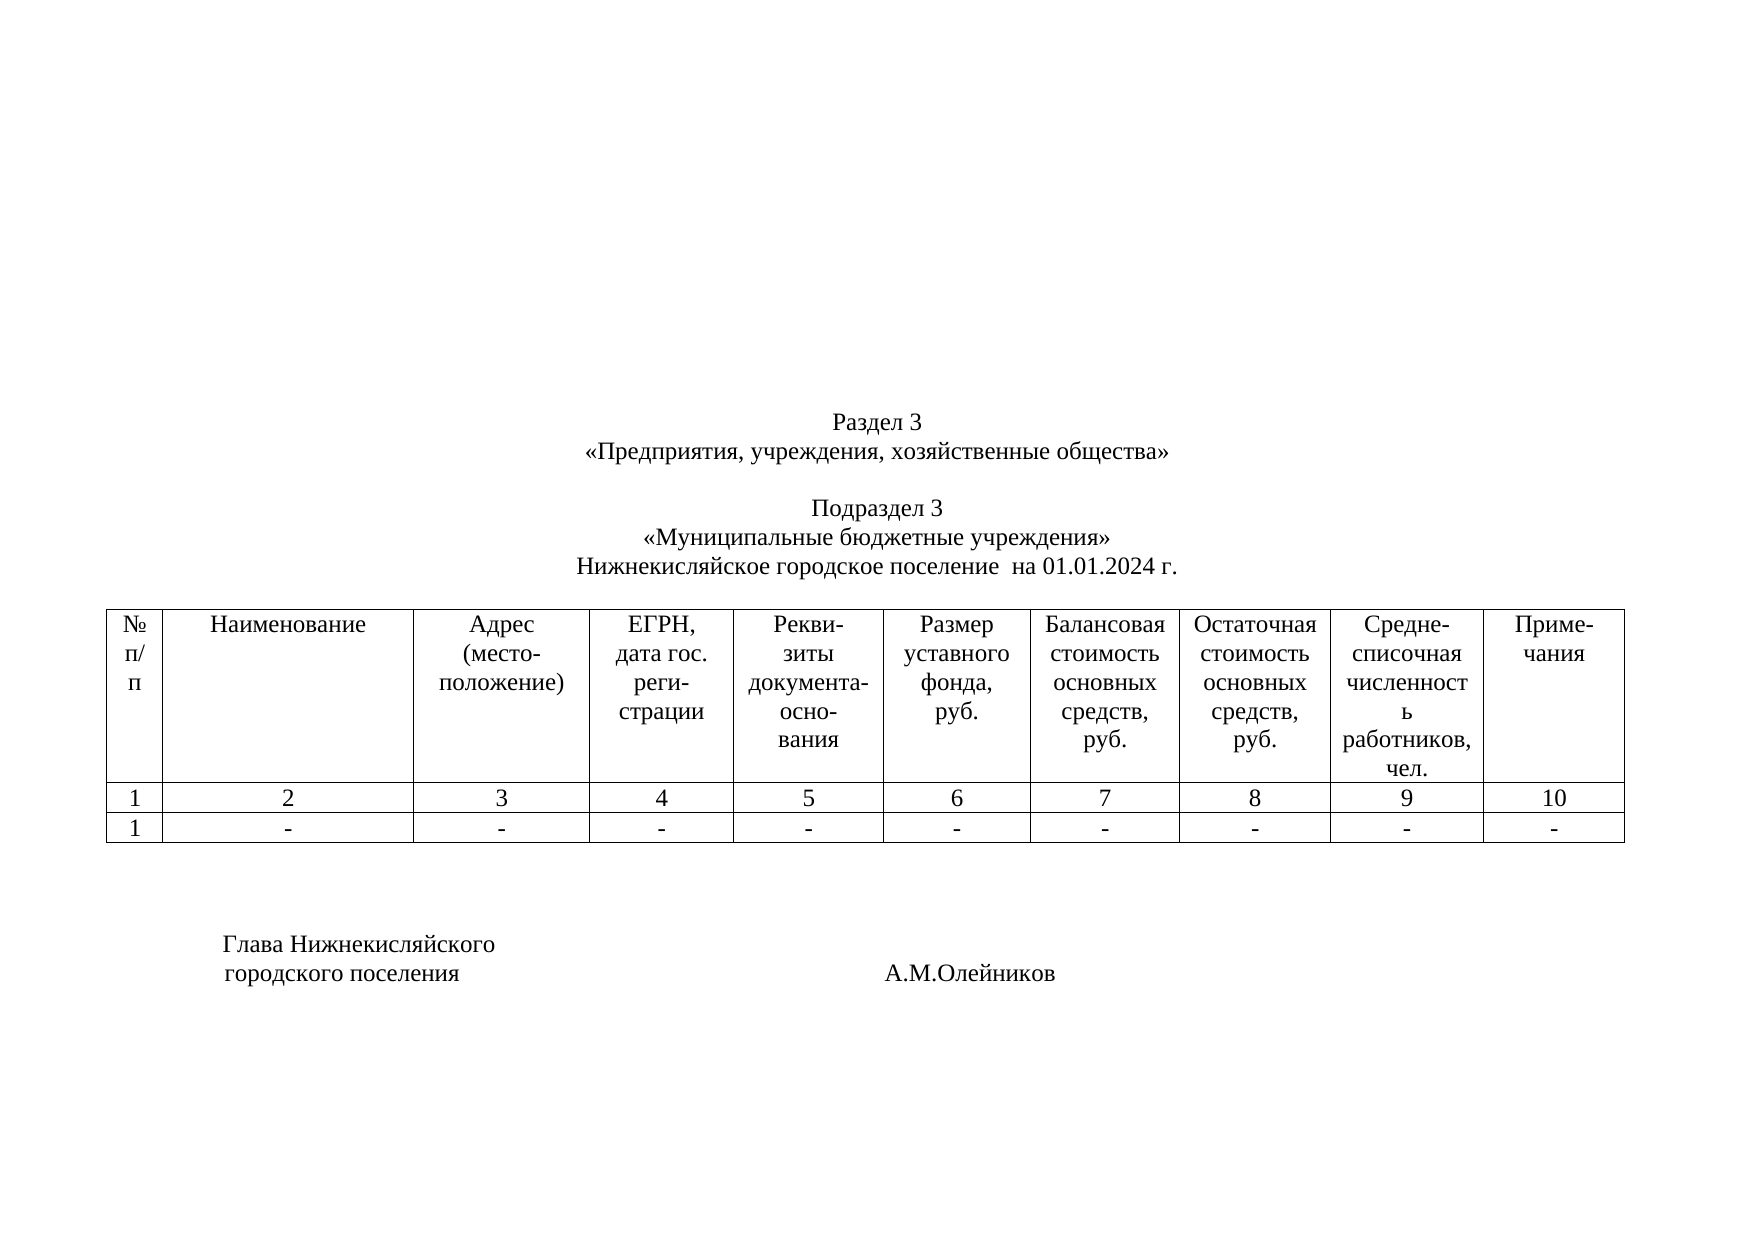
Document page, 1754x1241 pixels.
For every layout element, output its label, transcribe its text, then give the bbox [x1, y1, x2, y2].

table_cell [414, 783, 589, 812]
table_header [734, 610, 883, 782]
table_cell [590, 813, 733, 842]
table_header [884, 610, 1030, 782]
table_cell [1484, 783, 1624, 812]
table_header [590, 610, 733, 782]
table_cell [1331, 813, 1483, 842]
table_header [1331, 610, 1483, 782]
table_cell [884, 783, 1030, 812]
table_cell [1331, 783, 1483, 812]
text Нижнекисляйское городское поселение на 01.01.2024 г. [118, 551, 1636, 580]
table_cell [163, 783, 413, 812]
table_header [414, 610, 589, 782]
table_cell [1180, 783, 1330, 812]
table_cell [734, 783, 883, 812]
text «Муниципальные бюджетные учреждения» [118, 522, 1636, 551]
text городского поселения А.М.Олейников [118, 958, 1636, 986]
text «Предприятия, учреждения, хозяйственные общества» [118, 436, 1636, 465]
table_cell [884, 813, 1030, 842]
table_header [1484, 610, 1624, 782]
text Подраздел 3 [118, 493, 1636, 522]
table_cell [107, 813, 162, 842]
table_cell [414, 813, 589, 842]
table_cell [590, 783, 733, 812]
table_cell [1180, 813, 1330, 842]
text Глава Нижнекисляйского [118, 929, 1636, 958]
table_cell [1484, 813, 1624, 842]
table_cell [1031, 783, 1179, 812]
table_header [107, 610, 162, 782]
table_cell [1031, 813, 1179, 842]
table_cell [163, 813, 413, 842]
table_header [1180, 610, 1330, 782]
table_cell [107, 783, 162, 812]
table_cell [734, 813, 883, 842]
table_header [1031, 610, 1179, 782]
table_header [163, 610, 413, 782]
text Раздел 3 [118, 407, 1636, 436]
